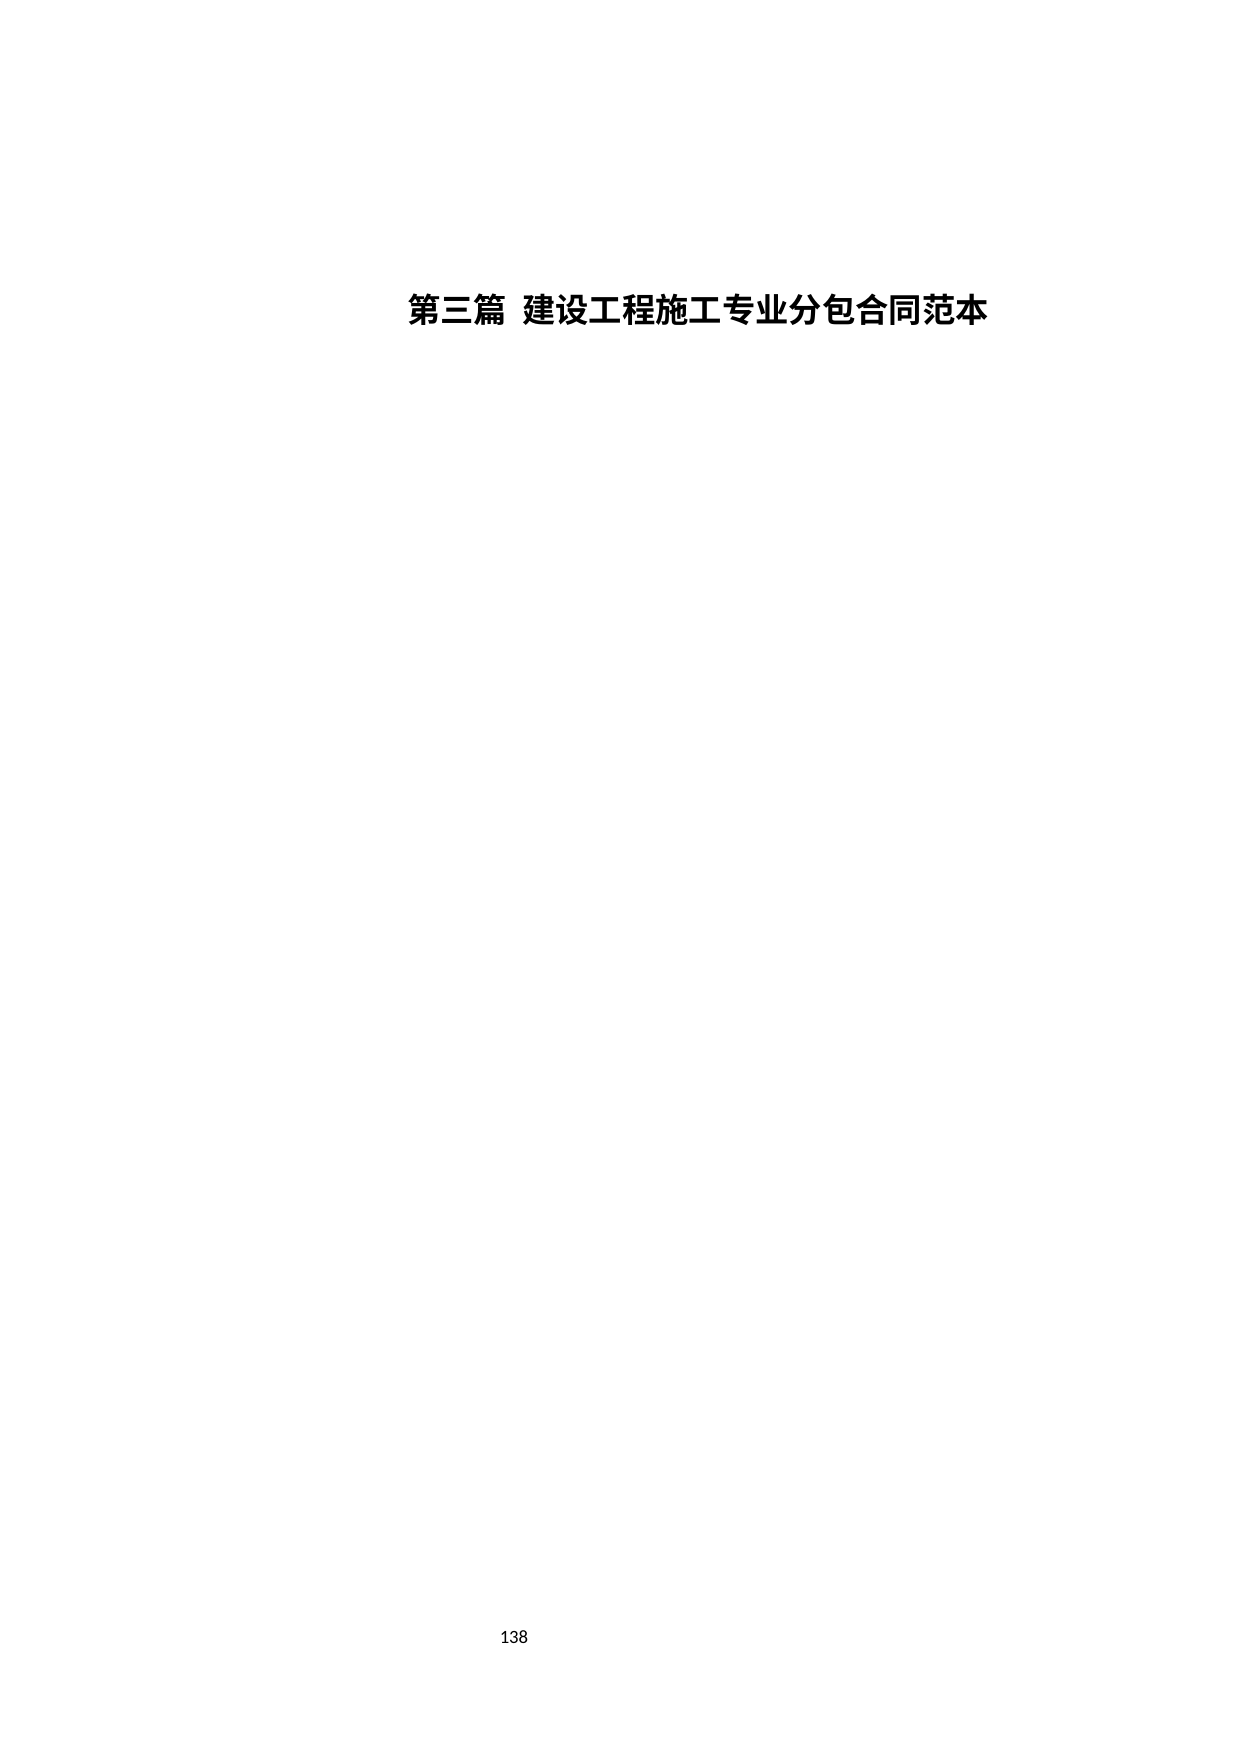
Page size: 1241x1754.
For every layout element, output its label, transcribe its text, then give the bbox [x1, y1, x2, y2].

subtitle 第三篇 建设工程施工专业分包合同范本 [246, 274, 1106, 341]
